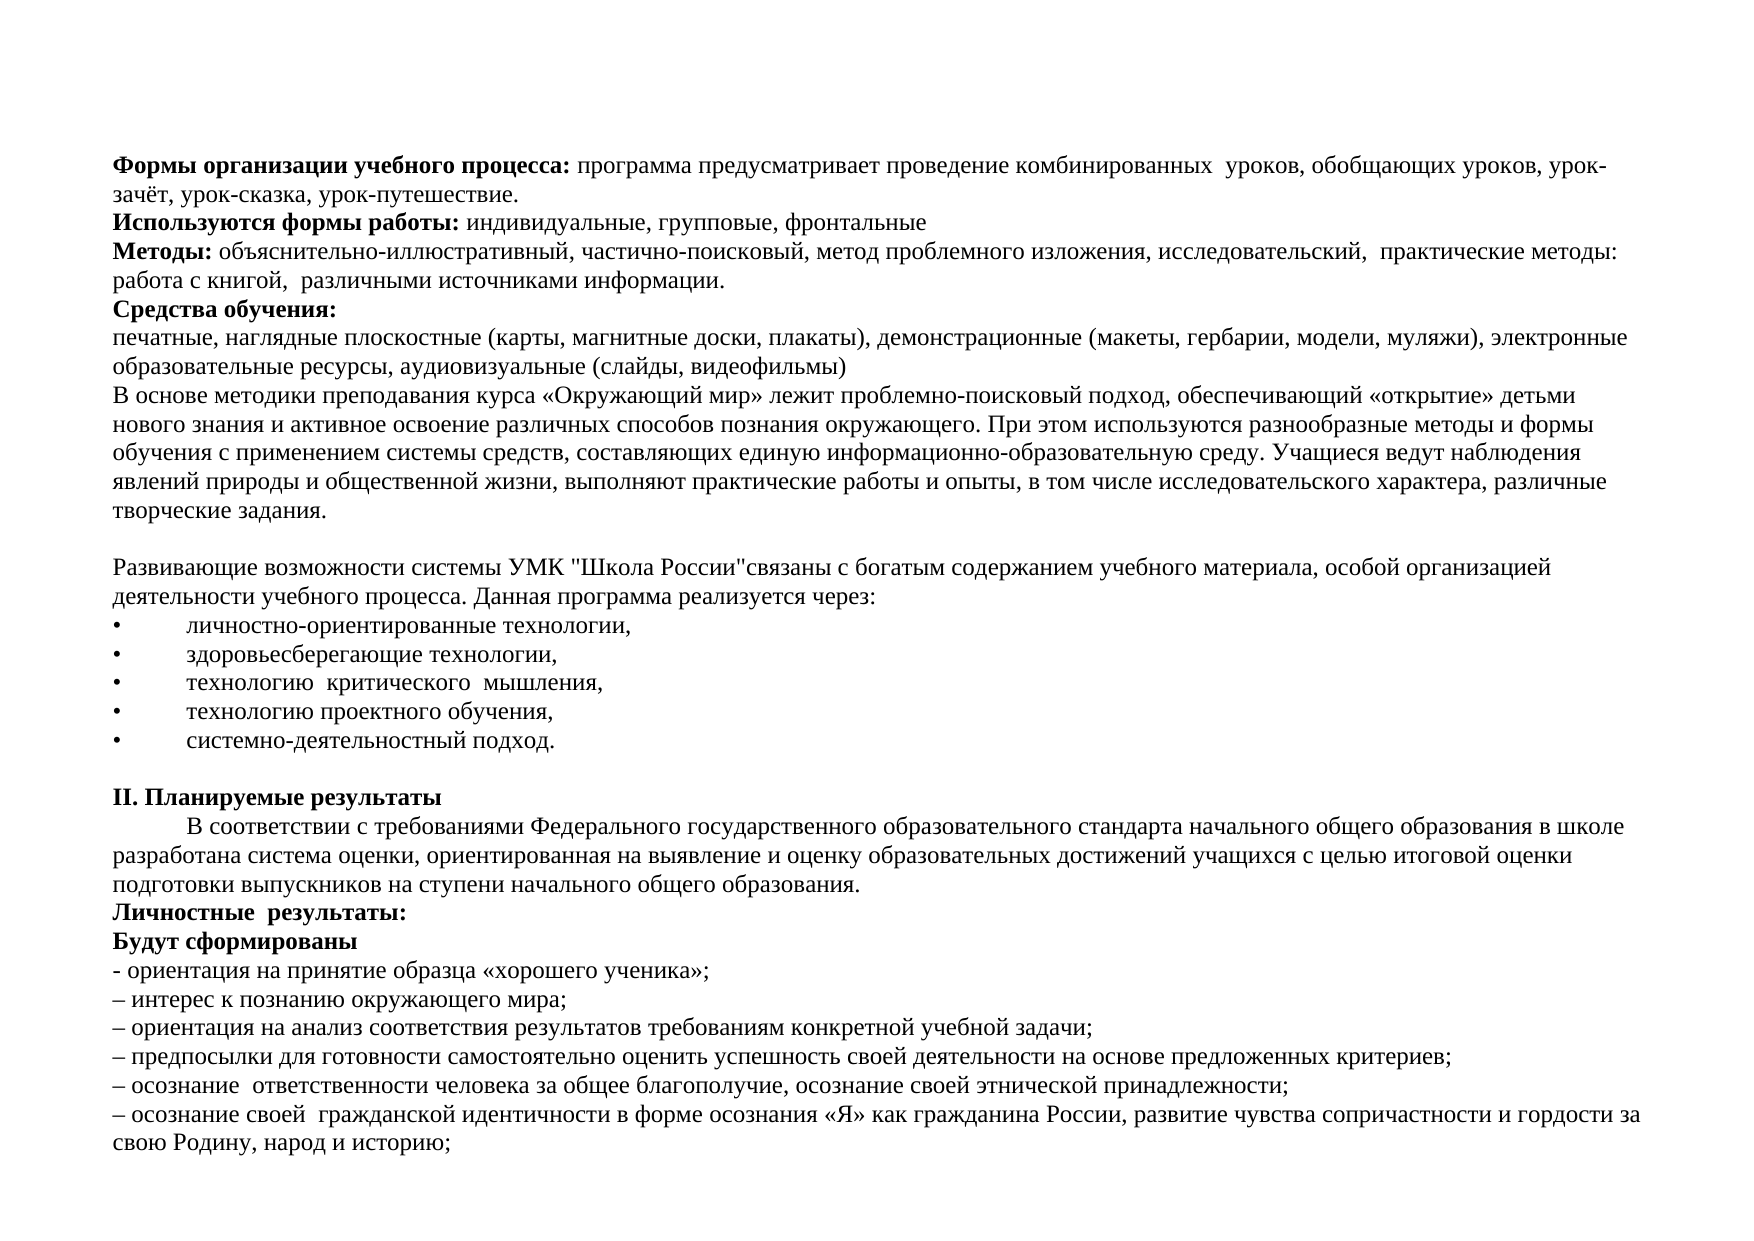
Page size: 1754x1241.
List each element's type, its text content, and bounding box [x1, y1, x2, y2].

text Методы: объяснительно-иллюстративный, частично-поисковый, метод проблемного изложения, исследовательский, практические методы: работа с книгой, различными источниками информации. [112, 236, 1641, 294]
text Формы организации учебного процесса: программа предусматривает проведение комбинированных уроков, обобщающих уроков, урок-зачёт, урок-сказка, урок-путешествие. [112, 150, 1641, 207]
text В соответствии с требованиями Федерального государственного образовательного стандарта начального общего образования в школе разработана система оценки, ориентированная на выявление и оценку образовательных достижений учащихся с целью итоговой оценки подготовки выпускников на ступени начального общего образования. [112, 811, 1641, 897]
text В основе методики преподавания курса «Окружающий мир» лежит проблемно-поисковый подход, обеспечивающий «открытие» детьми нового знания и активное освоение различных способов познания окружающего. При этом используются разнообразные методы и формы обучения с применением системы средств, составляющих единую информационно-образовательную среду. Учащиеся ведут наблюдения явлений природы и общественной жизни, выполняют практические работы и опыты, в том числе исследовательского характера, различные творческие задания. [112, 380, 1641, 524]
text • здоровьесберегающие технологии, [112, 639, 1641, 667]
text • системно-деятельностный подход. [112, 725, 1641, 754]
text Будут сформированы [112, 926, 1641, 955]
text Используются формы работы: индивидуальные, групповые, фронтальные [112, 207, 1641, 236]
text – предпосылки для готовности самостоятельно оценить успешность своей деятельности на основе предложенных критериев; [112, 1041, 1641, 1070]
text • технологию критического мышления, [112, 667, 1641, 696]
text – интерес к познанию окружающего мира; [112, 984, 1641, 1012]
text печатные, наглядные плоскостные (карты, магнитные доски, плакаты), демонстрационные (макеты, гербарии, модели, муляжи), электронные образовательные ресурсы, аудиовизуальные (слайды, видеофильмы) [112, 322, 1641, 380]
text Личностные результаты: [112, 897, 1641, 926]
text – осознание ответственности человека за общее благополучие, осознание своей этнической принадлежности; [112, 1070, 1641, 1099]
text - ориентация на принятие образца «хорошего ученика»; [112, 955, 1641, 984]
text Развивающие возможности системы УМК "Школа России"связаны с богатым содержанием учебного материала, особой организацией деятельности учебного процесса. Данная программа реализуется через: [112, 552, 1641, 610]
text – осознание своей гражданской идентичности в форме осознания «Я» как гражданина России, развитие чувства сопричастности и гордости за свою Родину, народ и историю; [112, 1099, 1641, 1156]
text • технологию проектного обучения, [112, 696, 1641, 725]
text – ориентация на анализ соответствия результатов требованиям конкретной учебной задачи; [112, 1012, 1641, 1041]
text Средства обучения: [112, 294, 1641, 322]
text • личностно-ориентированные технологии, [112, 610, 1641, 639]
text II. Планируемые результаты [112, 782, 1641, 811]
